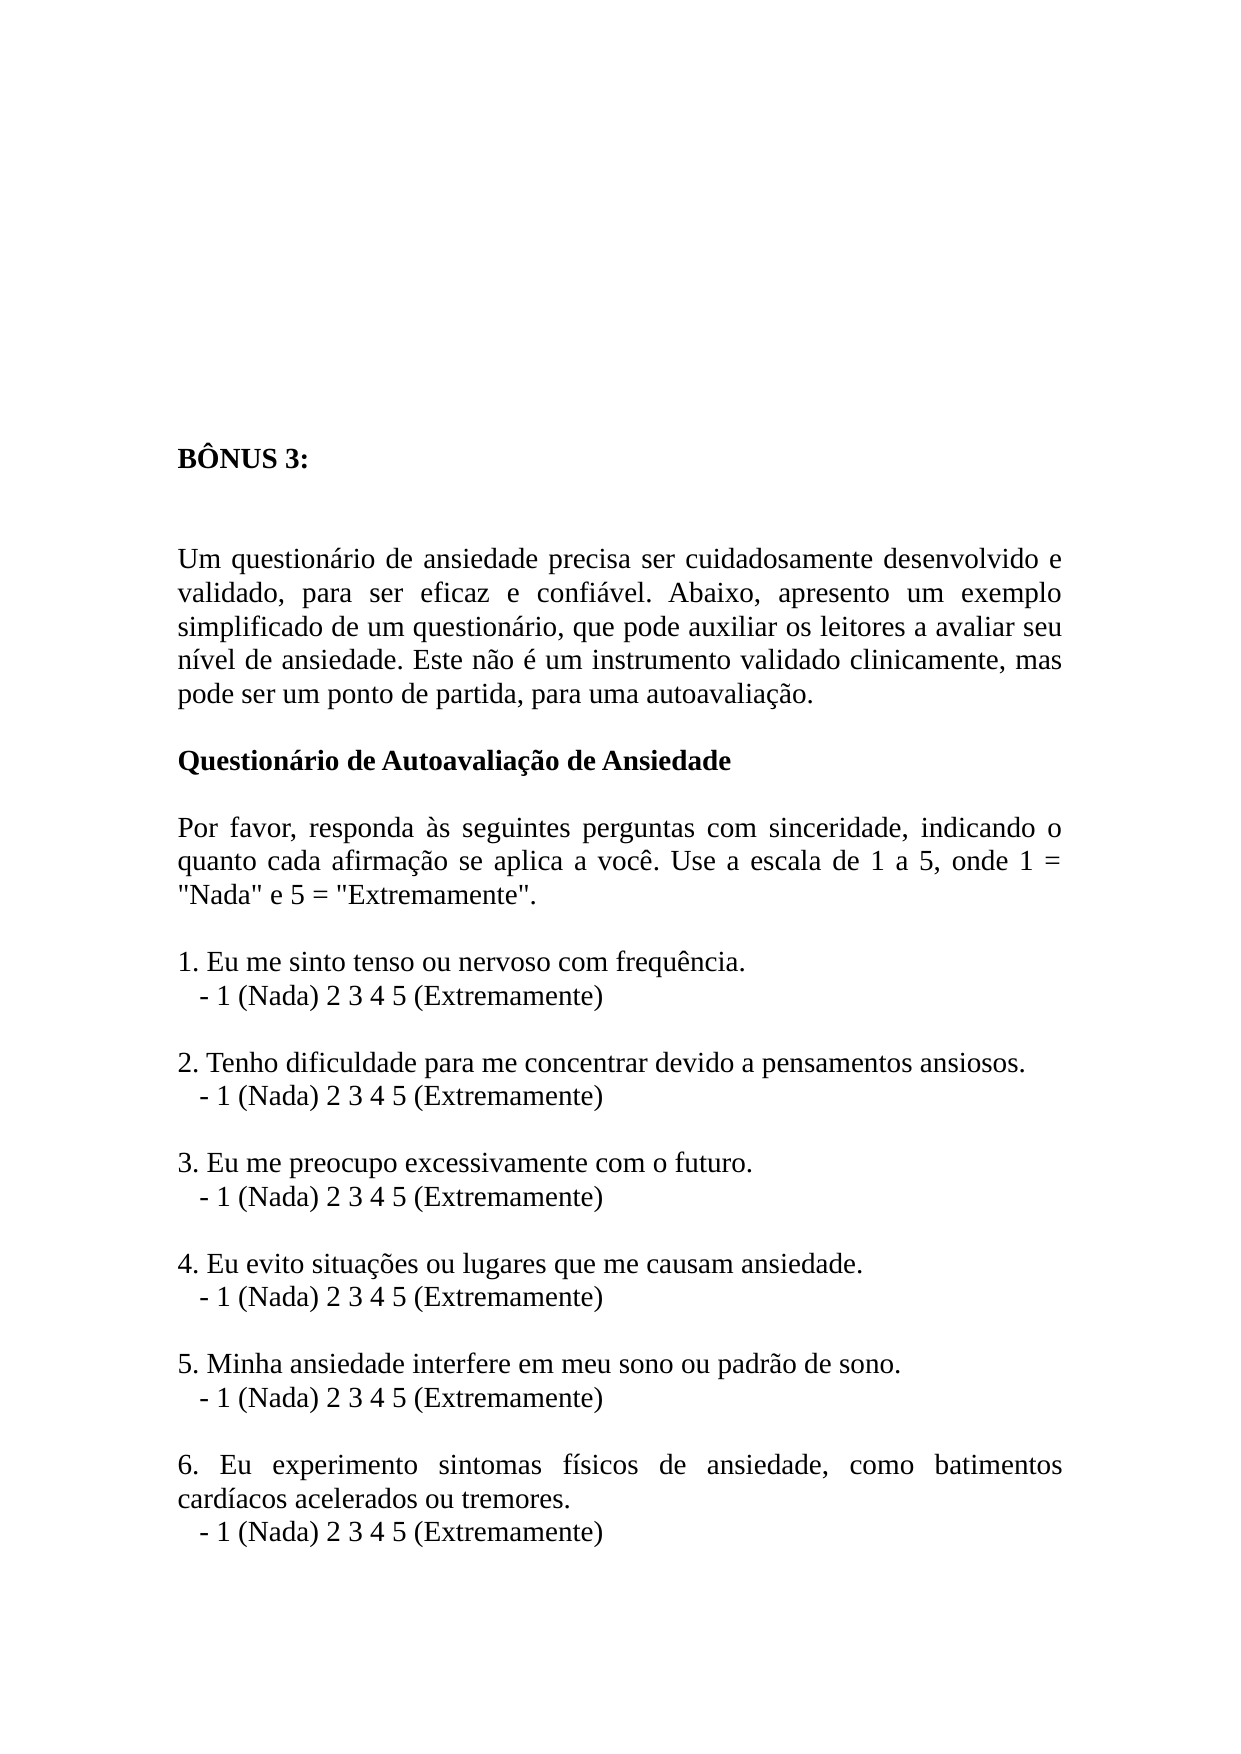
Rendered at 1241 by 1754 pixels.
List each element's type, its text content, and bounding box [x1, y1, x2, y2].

text Por favor, responda às seguintes perguntas com sinceridade, indicando o quanto cada afirmação se aplica a você. Use a escala de 1 a 5, onde 1 = "Nada" e 5 = "Extremamente". [177, 810, 1063, 911]
text 1. Eu me sinto tenso ou nervoso com frequência. [177, 944, 1063, 978]
text 5. Minha ansiedade interfere em meu sono ou padrão de sono. [177, 1347, 1063, 1380]
subtitle BÔNUS 3: [177, 441, 1063, 474]
text Um questionário de ansiedade precisa ser cuidadosamente desenvolvido e validado, para ser eficaz e confiável. Abaixo, apresento um exemplo simplificado de um questionário, que pode auxiliar os leitores a avaliar seu nível de ansiedade. Este não é um instrumento validado clinicamente, mas pode ser um ponto de partida, para uma autoavaliação. [177, 542, 1063, 709]
text 4. Eu evito situações ou lugares que me causam ansiedade. [177, 1246, 1063, 1279]
text - 1 (Nada) 2 3 4 5 (Extremamente) [177, 1279, 1063, 1313]
text Questionário de Autoavaliação de Ansiedade [177, 743, 1063, 776]
text - 1 (Nada) 2 3 4 5 (Extremamente) [177, 978, 1063, 1011]
text - 1 (Nada) 2 3 4 5 (Extremamente) [177, 1179, 1063, 1212]
text 3. Eu me preocupo excessivamente com o futuro. [177, 1145, 1063, 1179]
text - 1 (Nada) 2 3 4 5 (Extremamente) [177, 1514, 1063, 1548]
text 6. Eu experimento sintomas físicos de ansiedade, como batimentos cardíacos acelerados ou tremores. [177, 1447, 1063, 1514]
text - 1 (Nada) 2 3 4 5 (Extremamente) [177, 1380, 1063, 1414]
text 2. Tenho dificuldade para me concentrar devido a pensamentos ansiosos. [177, 1045, 1063, 1078]
text - 1 (Nada) 2 3 4 5 (Extremamente) [177, 1078, 1063, 1112]
